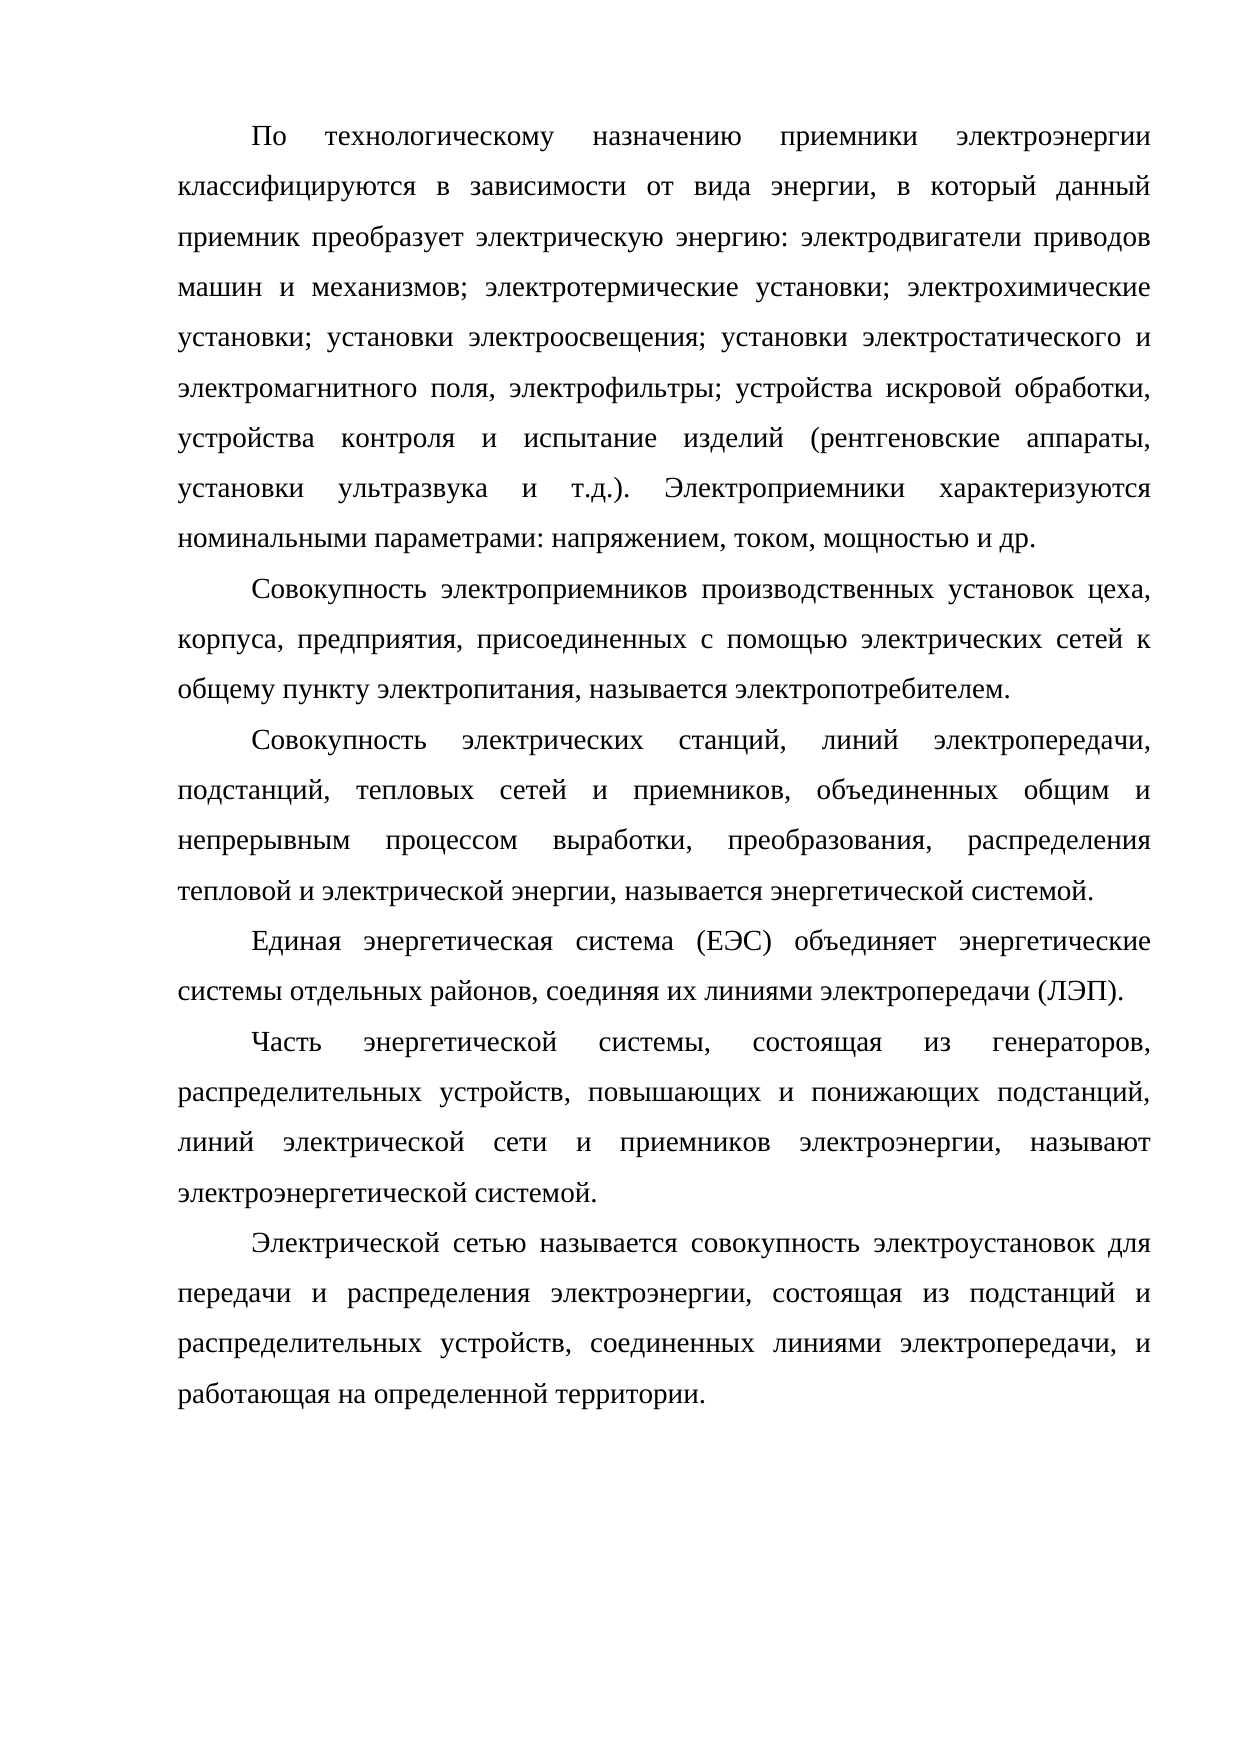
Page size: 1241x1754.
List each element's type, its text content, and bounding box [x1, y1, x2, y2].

text По технологическому назначению приемники электроэнергии классифицируются в зависимости от вида энергии, в который данный приемник преобразует электрическую энергию: электродвигатели приводов машин и механизмов; электротермические установки; электрохимические установки; установки электроосвещения; установки электростатического и электромагнитного поля, электрофильтры; устройства искровой обработки, устройства контроля и испытание изделий (рентгеновские аппараты, установки ультразвука и т.д.). Электроприемники характеризуются номинальными параметрами: напряжением, током, мощностью и др. [177, 118, 1152, 554]
text Электрической сетью называется совокупность электроустановок для передачи и распределения электроэнергии, состоящая из подстанций и распределительных устройств, соединенных линиями электропередачи, и работающая на определенной территории. [177, 1225, 1152, 1409]
text Совокупность электроприемников производственных установок цеха, корпуса, предприятия, присоединенных с помощью электрических сетей к общему пункту электропитания, называется электропотребителем. [177, 571, 1152, 705]
text Часть энергетической системы, состоящая из генераторов, распределительных устройств, повышающих и понижающих подстанций, линий электрической сети и приемников электроэнергии, называют электроэнергетической системой. [177, 1024, 1152, 1208]
text Единая энергетическая система (ЕЭС) объединяет энергетические системы отдельных районов, соединяя их линиями электропередачи (ЛЭП). [177, 923, 1152, 1007]
text Совокупность электрических станций, линий электропередачи, подстанций, тепловых сетей и приемников, объединенных общим и непрерывным процессом выработки, преобразования, распределения тепловой и электрической энергии, называется энергетической системой. [177, 722, 1152, 906]
